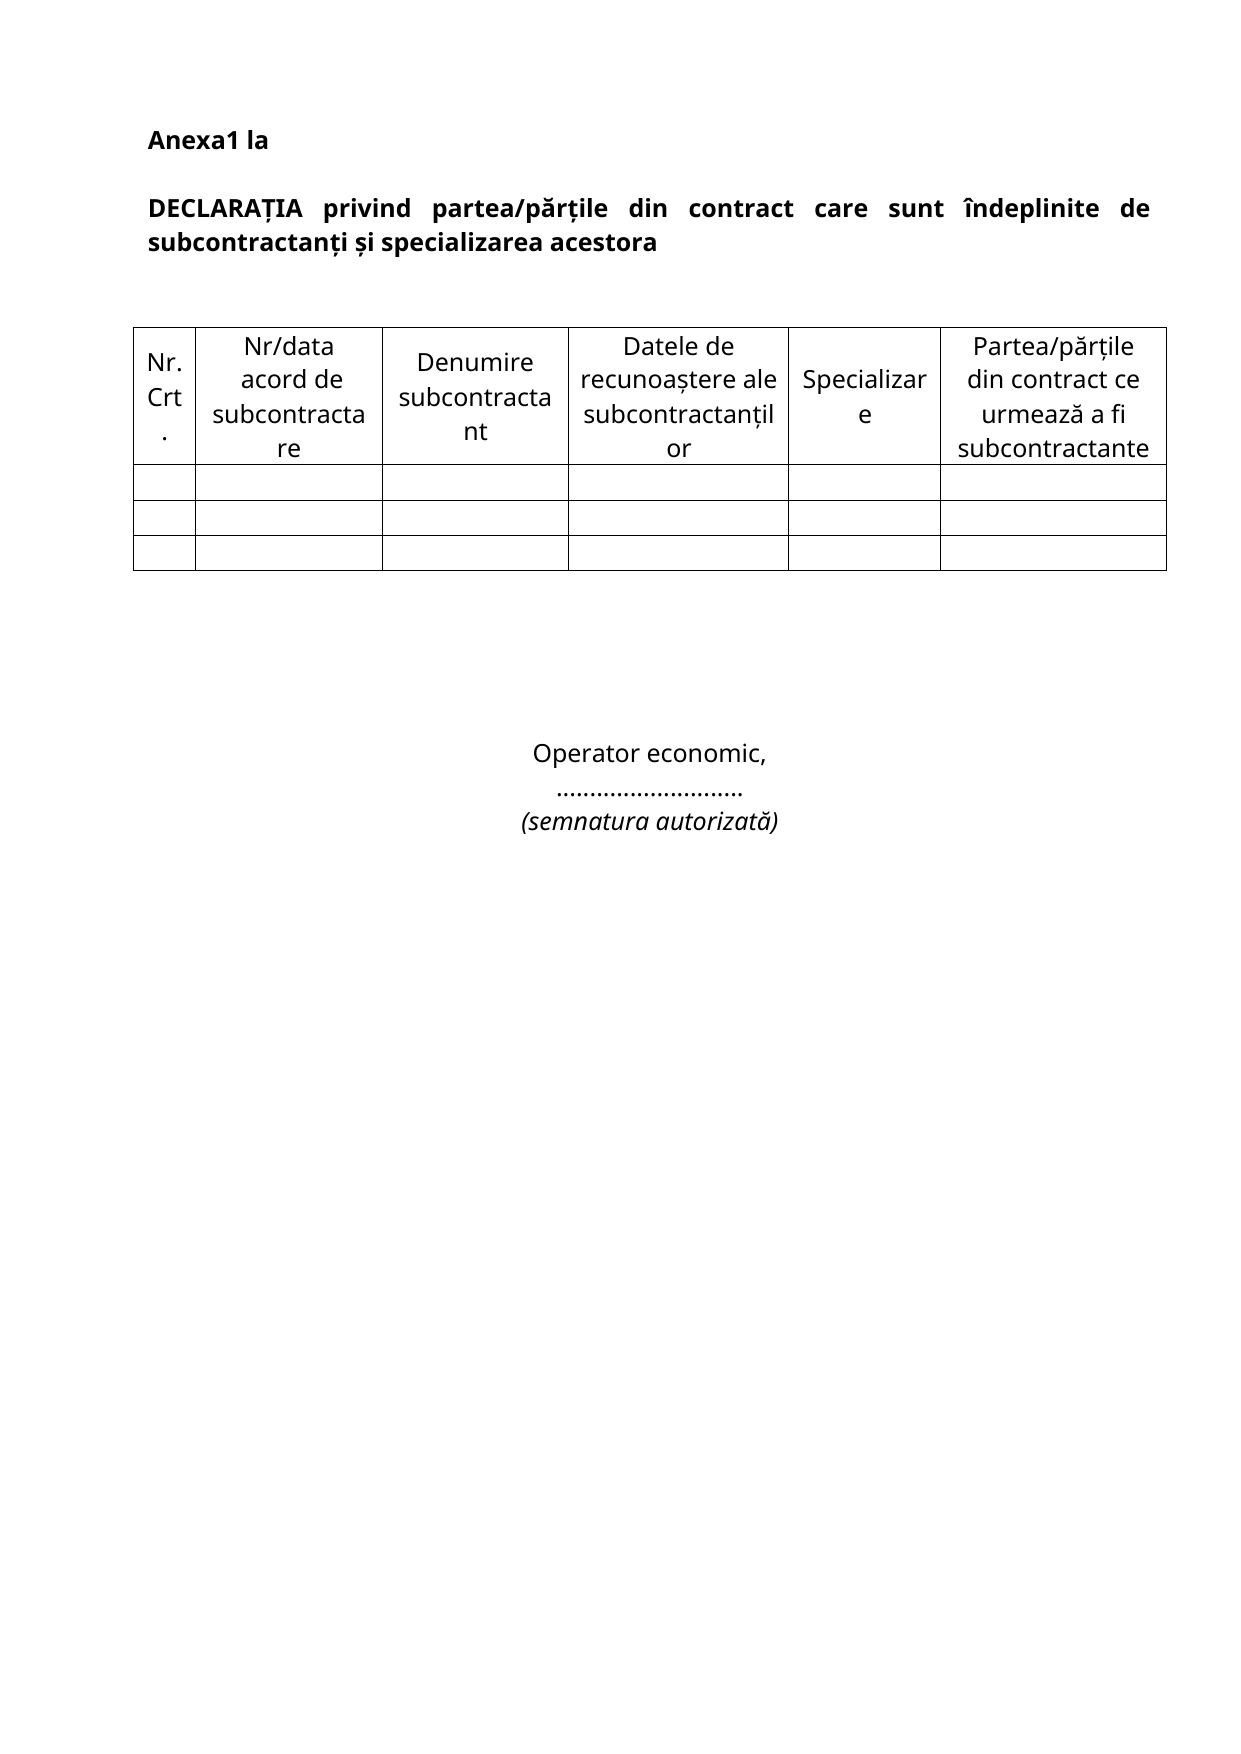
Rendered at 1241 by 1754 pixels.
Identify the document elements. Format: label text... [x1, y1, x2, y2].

table_cell [196, 536, 382, 570]
table_cell [134, 465, 195, 499]
table_header Partea/părţile din contract ce urmează a fi subcontractante [941, 328, 1166, 464]
table_cell [383, 465, 568, 499]
table_cell [196, 501, 382, 534]
table_cell [789, 501, 940, 534]
text (semnatura autorizată) [148, 804, 1152, 838]
table_header Specializare [789, 328, 940, 464]
table_cell [134, 536, 195, 570]
text Operator economic, [148, 736, 1152, 770]
text Anexa1 la [148, 123, 1152, 157]
table_cell [134, 501, 195, 534]
table_cell [569, 465, 788, 499]
table_cell [789, 536, 940, 570]
table_header Datele de recunoaştere ale subcontractanţilor [569, 328, 788, 464]
table_cell [569, 501, 788, 534]
table_cell [941, 501, 1166, 534]
table_cell [383, 536, 568, 570]
text ............................ [148, 770, 1152, 804]
table_header Nr. Crt. [134, 328, 195, 464]
table_cell [941, 465, 1166, 499]
table_cell [789, 465, 940, 499]
table_cell [941, 536, 1166, 570]
table_cell [196, 465, 382, 499]
text DECLARAŢIA privind partea/părţile din contract care sunt îndeplinite de subcontractanţi şi specializarea acestora [148, 191, 1152, 259]
table_cell [383, 501, 568, 534]
table_cell [569, 536, 788, 570]
table_header Denumire subcontractant [383, 328, 568, 464]
table_header Nr/data acord de subcontractare [196, 328, 382, 464]
